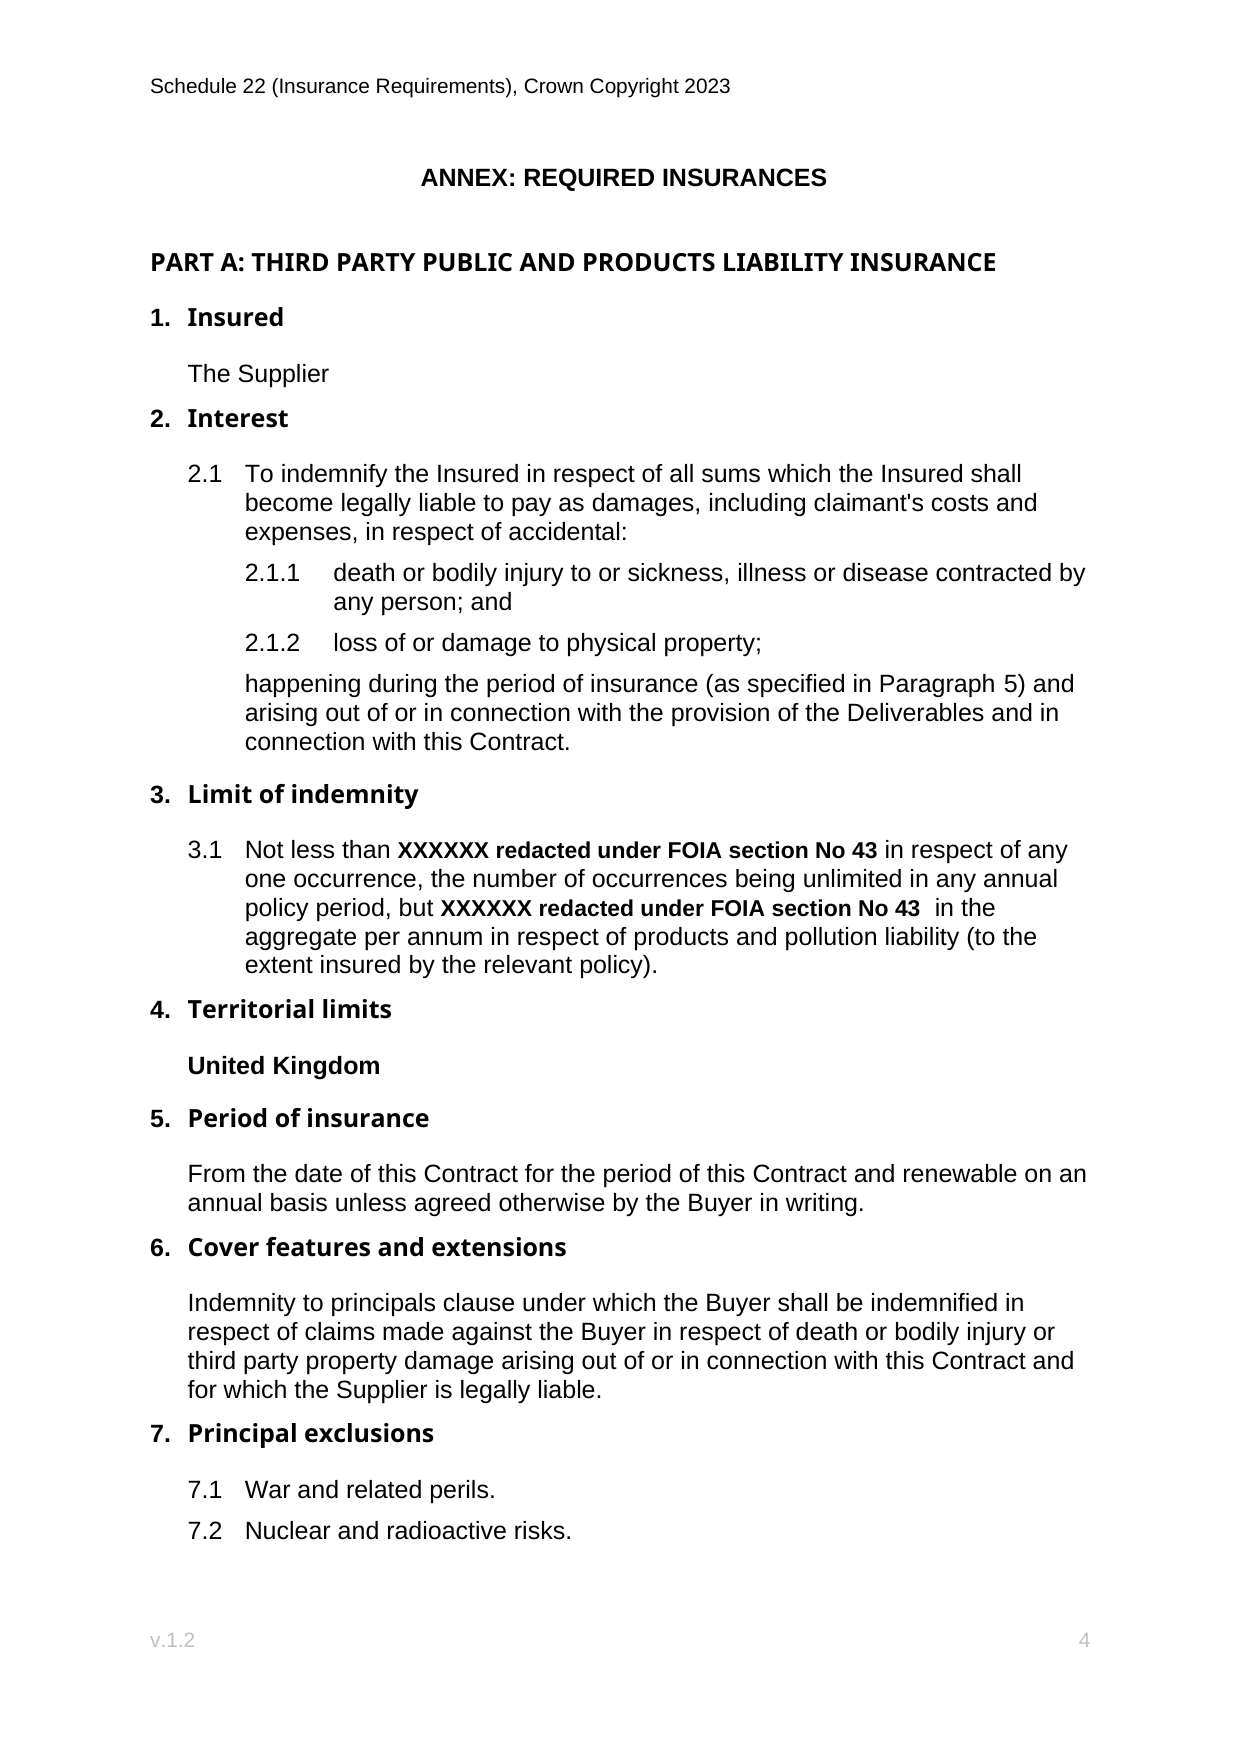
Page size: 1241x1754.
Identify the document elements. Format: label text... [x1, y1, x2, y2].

list Cover features and extensions [150, 1229, 1090, 1263]
text The Supplier [187, 359, 1090, 388]
list War and related perils. [187, 1475, 1090, 1504]
text From the date of this Contract for the period of this Contract and renewable on an annual basis unless agreed otherwise by the Buyer in writing. [187, 1159, 1090, 1217]
text happening during the period of insurance (as specified in Paragraph 5) and arising out of or in connection with the provision of the Deliverables and in connection with this Contract. [244, 669, 1090, 756]
text Indemnity to principals clause under which the Buyer shall be indemnified in respect of claims made against the Buyer in respect of death or bodily injury or third party property damage arising out of or in connection with this Contract and for which the Supplier is legally liable. [187, 1288, 1090, 1403]
list Nuclear and radioactive risks. [187, 1516, 1090, 1545]
subtitle Insured [150, 300, 1090, 334]
text ANNEX: REQUIRED INSURANCES [157, 162, 1090, 191]
list Principal exclusions [150, 1416, 1090, 1450]
text PART A: THIRD PARTY PUBLIC AND PRODUCTS LIABILITY INSURANCE [150, 245, 1090, 279]
list Interest [150, 400, 1090, 434]
list Territorial limits [150, 992, 1090, 1026]
list death or bodily injury to or sickness, illness or disease contracted by any person; and [244, 558, 1090, 616]
list To indemnify the Insured in respect of all sums which the Insured shall become legally liable to pay as damages, including claimant's costs and expenses, in respect of accidental: [187, 459, 1090, 546]
list Limit of indemnity [150, 776, 1090, 810]
list Not less than XXXXXX redacted under FOIA section No 43 in respect of any one occurrence, the number of occurrences being unlimited in any annual policy period, but XXXXXX redacted under FOIA section No 43 in the aggregate per annum in respect of products and pollution liability (to the extent insured by the relevant policy). [187, 835, 1090, 979]
list loss of or damage to physical property; [244, 628, 1090, 657]
list Period of insurance [150, 1100, 1090, 1134]
text United Kingdom [187, 1051, 1090, 1079]
